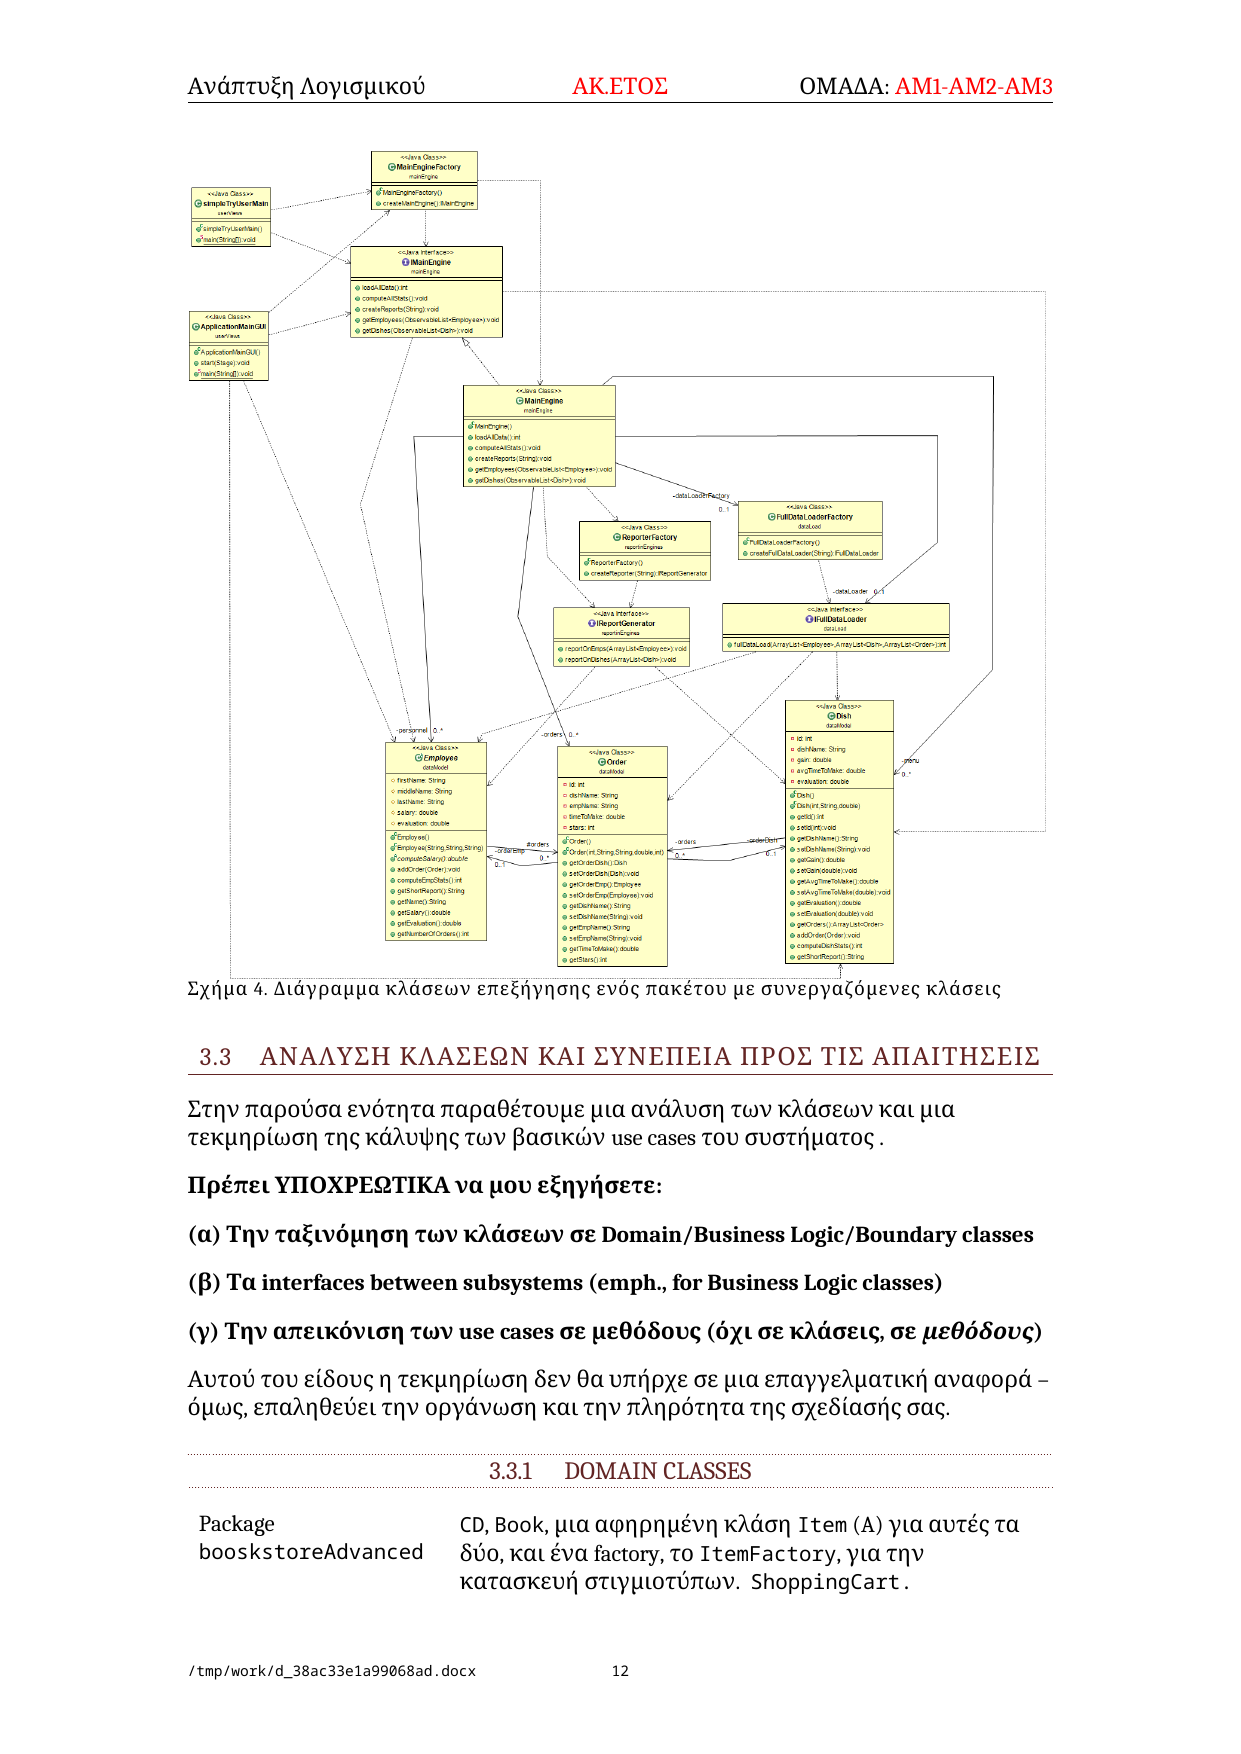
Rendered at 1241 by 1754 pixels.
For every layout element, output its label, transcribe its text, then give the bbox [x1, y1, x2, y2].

table_header CD, Book, μια αφηρημένη κλάση Item (A) για αυτές τα δύο, και ένα factory, το ItemFactory, για την κατασκευή στιγμιοτύπων. ShoppingCart. [448, 1511, 1053, 1596]
text (α) Την ταξινόμηση των κλάσεων σε Domain/Business Logic/Boundary classes [187, 1222, 1053, 1248]
text (β) Τα interfaces between subsystems (emph., for Business Logic classes) [187, 1270, 1053, 1296]
text Πρέπει ΥΠΟΧΡΕΩΤΙΚΑ να μου εξηγήσετε: [187, 1173, 1053, 1199]
subtitle αναλυση κλασεων και συνεπεια προς τις απαιτησεισ [187, 1043, 1053, 1075]
text Σχήμα 4. Διάγραμμα κλάσεων επεξήγησης ενός πακέτου με συνεργαζόμενες κλάσεις [187, 979, 1053, 1000]
picture [187, 150, 1046, 979]
text Αυτού του είδους η τεκμηρίωση δεν θα υπήρχε σε μια επαγγελματική αναφορά – όμως, επαληθεύει την οργάνωση και την πληρότητα της σχεδίασής σας. [187, 1367, 1053, 1421]
text (γ) Την απεικόνιση των use cases σε μεθόδους (όχι σε κλάσεις, σε μεθόδους) [187, 1318, 1053, 1345]
subtitle Domain Classes [187, 1453, 1053, 1488]
text Στην παρούσα ενότητα παραθέτουμε μια ανάλυση των κλάσεων και μια τεκμηρίωση της κάλυψης των βασικών use cases του συστήματος . [187, 1097, 1053, 1151]
table_header Package booskstoreAdvanced [188, 1511, 448, 1596]
